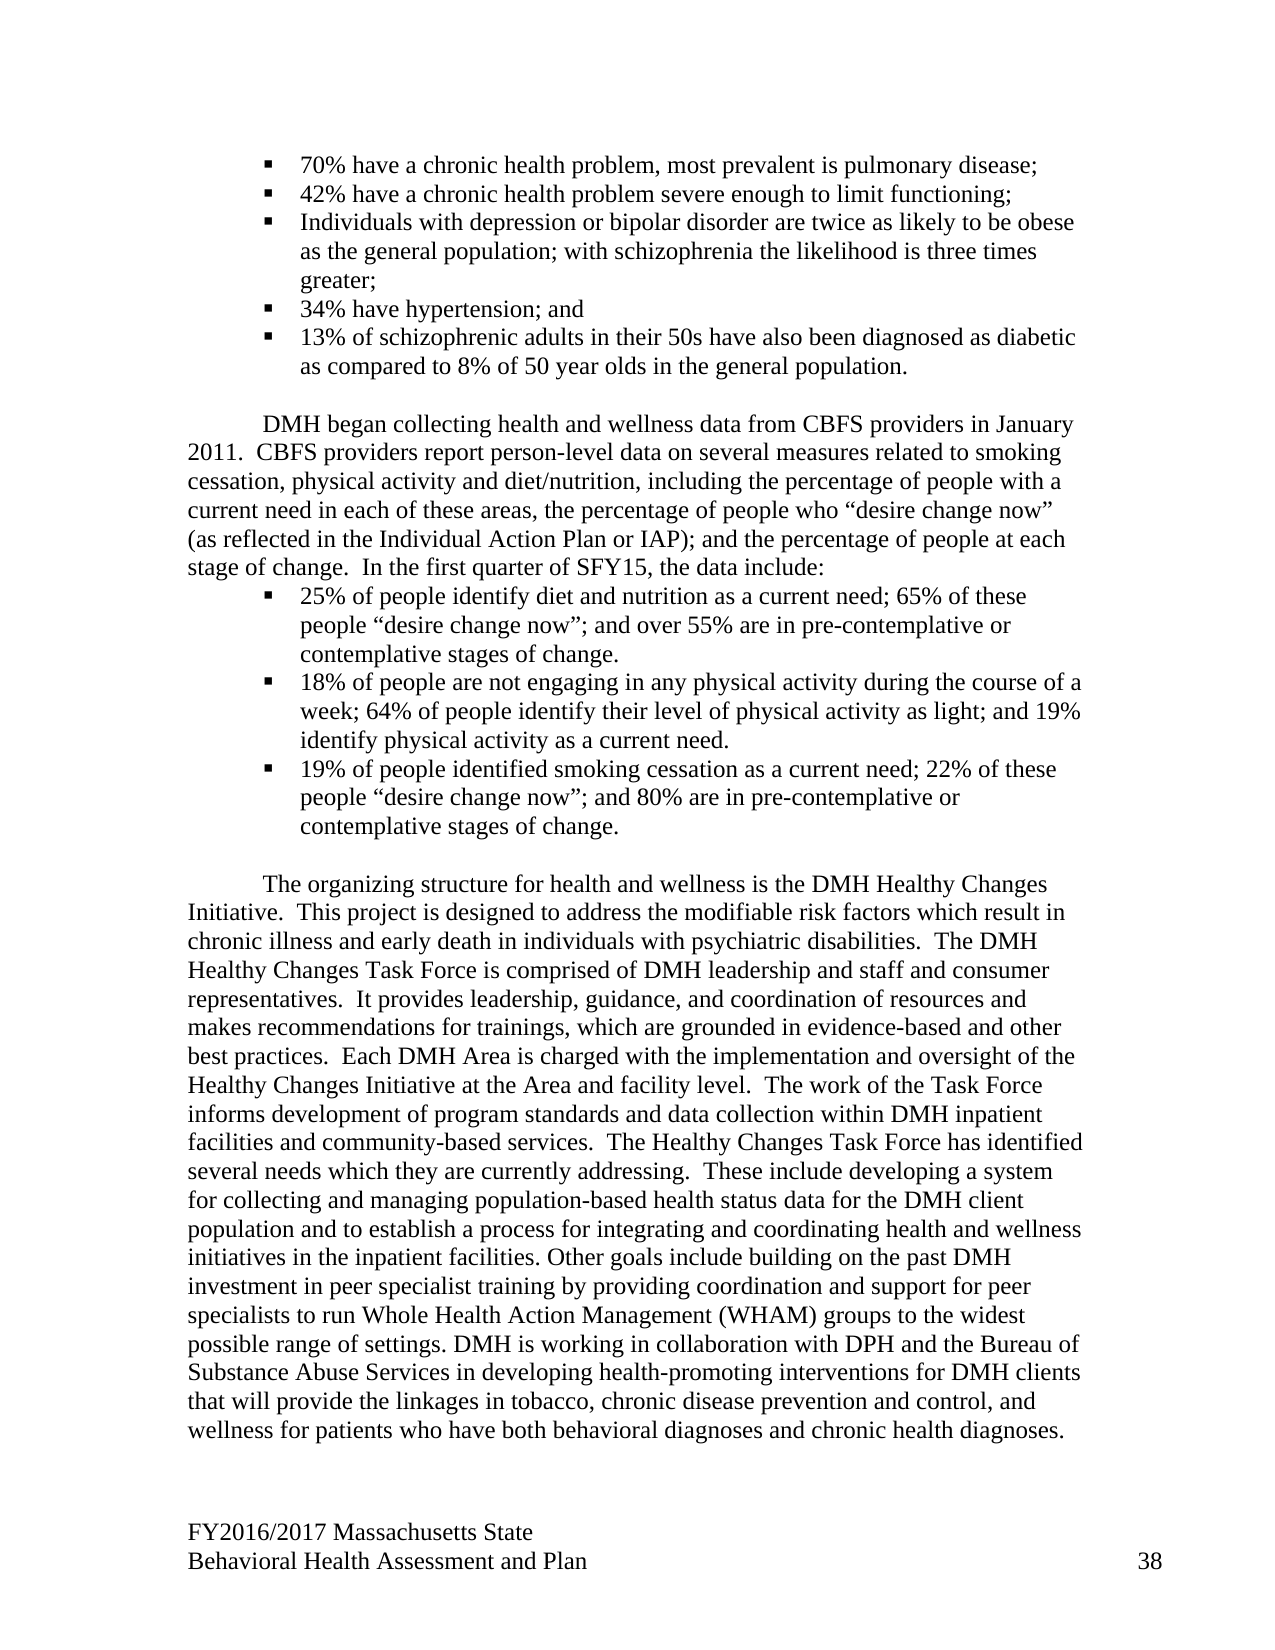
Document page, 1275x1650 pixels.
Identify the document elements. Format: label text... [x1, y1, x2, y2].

list 70% have a chronic health problem, most prevalent is pulmonary disease; [262, 150, 1087, 179]
list 34% have hypertension; and [262, 294, 1087, 322]
list 13% of schizophrenic adults in their 50s have also been diagnosed as diabetic as compared to 8% of 50 year olds in the general population. [262, 322, 1087, 380]
list 19% of people identified smoking cessation as a current need; 22% of these people “desire change now”; and 80% are in pre-contemplative or contemplative stages of change. [262, 754, 1087, 840]
list 25% of people identify diet and nutrition as a current need; 65% of these people “desire change now”; and over 55% are in pre-contemplative or contemplative stages of change. [262, 581, 1087, 667]
list 18% of people are not engaging in any physical activity during the course of a week; 64% of people identify their level of physical activity as light; and 19% identify physical activity as a current need. [262, 667, 1087, 754]
list 42% have a chronic health problem severe enough to limit functioning; [262, 179, 1087, 207]
text The organizing structure for health and wellness is the DMH Healthy Changes Initiative. This project is designed to address the modifiable risk factors which result in chronic illness and early death in individuals with psychiatric disabilities. The DMH Healthy Changes Task Force is comprised of DMH leadership and staff and consumer representatives. It provides leadership, guidance, and coordination of resources and makes recommendations for trainings, which are grounded in evidence-based and other best practices. Each DMH Area is charged with the implementation and oversight of the Healthy Changes Initiative at the Area and facility level. The work of the Task Force informs development of program standards and data collection within DMH inpatient facilities and community-based services. The Healthy Changes Task Force has identified several needs which they are currently addressing. These include developing a system for collecting and managing population-based health status data for the DMH client population and to establish a process for integrating and coordinating health and wellness initiatives in the inpatient facilities. Other goals include building on the past DMH investment in peer specialist training by providing coordination and support for peer specialists to run Whole Health Action Management (WHAM) groups to the widest possible range of settings. DMH is working in collaboration with DPH and the Bureau of Substance Abuse Services in developing health-promoting interventions for DMH clients that will provide the linkages in tobacco, chronic disease prevention and control, and wellness for patients who have both behavioral diagnoses and chronic health diagnoses. [187, 869, 1087, 1444]
list Individuals with depression or bipolar disorder are twice as likely to be obese as the general population; with schizophrenia the likelihood is three times greater; [262, 207, 1087, 294]
text DMH began collecting health and wellness data from CBFS providers in January 2011. CBFS providers report person-level data on several measures related to smoking cessation, physical activity and diet/nutrition, including the percentage of people with a current need in each of these areas, the percentage of people who “desire change now” (as reflected in the Individual Action Plan or IAP); and the percentage of people at each stage of change. In the first quarter of SFY15, the data include: [187, 409, 1087, 581]
